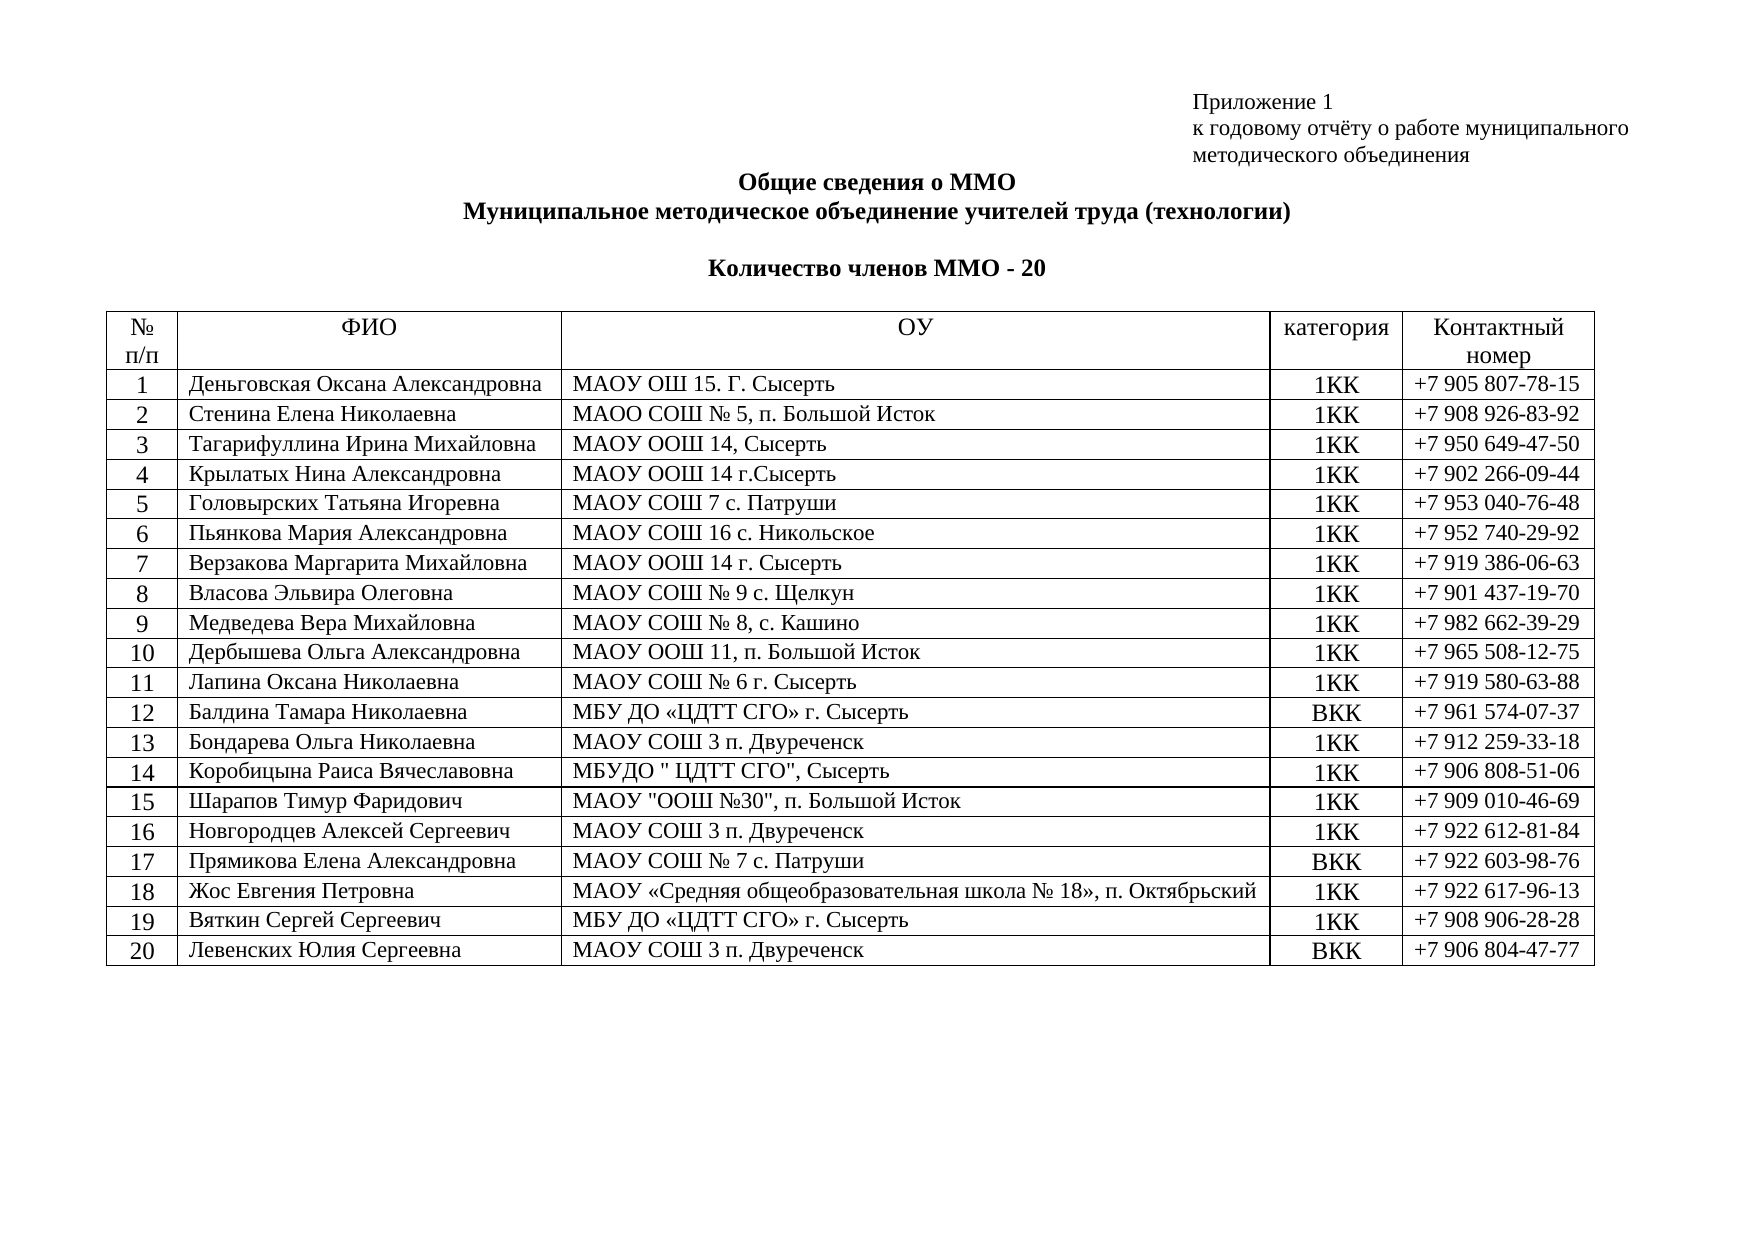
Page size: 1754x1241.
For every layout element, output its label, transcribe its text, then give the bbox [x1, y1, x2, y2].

table_cell Прямикова Елена Александровна [178, 847, 561, 876]
table_cell Пьянкова Мария Александровна [178, 519, 561, 548]
table_cell +7 965 508-12-75 [1403, 639, 1594, 667]
table_cell +7 950 649-47-50 [1403, 430, 1594, 459]
table_header Приложение 1 к годовому отчёту о работе муниципального методического объединения [1181, 88, 1647, 167]
table_cell Крылатых Нина Александровна [178, 460, 561, 488]
table_header категория [1271, 312, 1402, 369]
table_cell Тагарифуллина Ирина Михайловна [178, 430, 561, 459]
table_header ОУ [562, 312, 1269, 369]
table_cell +7 906 808-51-06 [1403, 758, 1594, 786]
table_cell МАОУ СОШ 16 с. Никольское [562, 519, 1269, 548]
table_cell Стенина Елена Николаевна [178, 400, 561, 429]
table_cell МАОУ СОШ 7 с. Патруши [562, 490, 1269, 518]
table_cell МАОУ ОШ 15. Г. Сысерть [562, 370, 1269, 399]
table_cell 1КК [1271, 460, 1402, 488]
text Муниципальное методическое объединение учителей труда (технологии) [118, 196, 1636, 224]
table_cell МАОУ «Средняя общеобразовательная школа № 18», п. Октябрьский [562, 877, 1269, 906]
table_cell +7 961 574-07-37 [1403, 698, 1594, 727]
table_cell МАОУ СОШ 3 п. Двуреченск [562, 936, 1269, 965]
table_cell МАОУ ООШ 11, п. Большой Исток [562, 639, 1269, 667]
table_cell МАОУ СОШ № 8, с. Кашино [562, 609, 1269, 637]
table_cell +7 909 010-46-69 [1403, 788, 1594, 816]
table_cell 8 [107, 579, 177, 608]
table_cell +7 922 617-96-13 [1403, 877, 1594, 906]
table_cell 1КК [1271, 788, 1402, 816]
table_cell Дербышева Ольга Александровна [178, 639, 561, 667]
table_cell МБУДО " ЦДТТ СГО", Сысерть [562, 758, 1269, 786]
table_header Контактный номер [1403, 312, 1594, 369]
table_cell +7 919 386-06-63 [1403, 549, 1594, 578]
table_cell Деньговская Оксана Александровна [178, 370, 561, 399]
table_cell Верзакова Маргарита Михайловна [178, 549, 561, 578]
table_header № п/п [107, 312, 177, 369]
table_cell Бондарева Ольга Николаевна [178, 728, 561, 757]
table_cell Медведева Вера Михайловна [178, 609, 561, 637]
table_cell 13 [107, 728, 177, 757]
table_cell 6 [107, 519, 177, 548]
table_cell 1КК [1271, 668, 1402, 697]
table_cell ВКК [1271, 936, 1402, 965]
table_header ФИО [178, 312, 561, 369]
table_cell МАОУ ООШ 14, Сысерть [562, 430, 1269, 459]
table_cell МАОУ ООШ 14 г. Сысерть [562, 549, 1269, 578]
table_cell Головырских Татьяна Игоревна [178, 490, 561, 518]
table_cell ВКК [1271, 847, 1402, 876]
table_cell 1КК [1271, 519, 1402, 548]
table_cell Жос Евгения Петровна [178, 877, 561, 906]
table_cell 18 [107, 877, 177, 906]
table_cell МАОУ СОШ № 9 с. Щелкун [562, 579, 1269, 608]
table_cell МАОУ "ООШ №30", п. Большой Исток [562, 788, 1269, 816]
table_cell 1КК [1271, 400, 1402, 429]
table_cell 11 [107, 668, 177, 697]
table_cell +7 906 804-47-77 [1403, 936, 1594, 965]
table_cell 1КК [1271, 579, 1402, 608]
table_cell Вяткин Сергей Сергеевич [178, 907, 561, 935]
table_cell 20 [107, 936, 177, 965]
table_cell 1КК [1271, 758, 1402, 786]
table_cell 9 [107, 609, 177, 637]
table_cell +7 902 266-09-44 [1403, 460, 1594, 488]
table_cell +7 922 612-81-84 [1403, 817, 1594, 846]
table_cell 1КК [1271, 490, 1402, 518]
table_cell +7 953 040-76-48 [1403, 490, 1594, 518]
table_cell +7 912 259-33-18 [1403, 728, 1594, 757]
table_cell 1 [107, 370, 177, 399]
table_cell 1КК [1271, 817, 1402, 846]
table_cell +7 922 603-98-76 [1403, 847, 1594, 876]
table_cell 1КК [1271, 609, 1402, 637]
table_cell 2 [107, 400, 177, 429]
table_cell 1КК [1271, 877, 1402, 906]
table_cell 4 [107, 460, 177, 488]
table_cell +7 908 926-83-92 [1403, 400, 1594, 429]
table_cell +7 901 437-19-70 [1403, 579, 1594, 608]
table_cell +7 905 807-78-15 [1403, 370, 1594, 399]
table_cell 7 [107, 549, 177, 578]
table_cell Левенских Юлия Сергеевна [178, 936, 561, 965]
table_cell МБУ ДО «ЦДТТ СГО» г. Сысерть [562, 907, 1269, 935]
table_cell Балдина Тамара Николаевна [178, 698, 561, 727]
table_cell 10 [107, 639, 177, 667]
table_cell 16 [107, 817, 177, 846]
table_cell 1КК [1271, 549, 1402, 578]
table_cell МАОУ СОШ № 7 с. Патруши [562, 847, 1269, 876]
table_cell 1КК [1271, 728, 1402, 757]
table_cell 17 [107, 847, 177, 876]
table_cell Новгородцев Алексей Сергеевич [178, 817, 561, 846]
table_cell Власова Эльвира Олеговна [178, 579, 561, 608]
table_cell МАОУ СОШ 3 п. Двуреченск [562, 728, 1269, 757]
table_cell 1КК [1271, 370, 1402, 399]
text Общие сведения о ММО [118, 167, 1636, 196]
table_cell МАОУ СОШ № 6 г. Сысерть [562, 668, 1269, 697]
table_cell 15 [107, 788, 177, 816]
table_cell ВКК [1271, 698, 1402, 727]
table_cell +7 952 740-29-92 [1403, 519, 1594, 548]
table_cell 1КК [1271, 430, 1402, 459]
table_cell 14 [107, 758, 177, 786]
table_cell 1КК [1271, 907, 1402, 935]
table_cell Шарапов Тимур Фаридович [178, 788, 561, 816]
table_cell МАОУ СОШ 3 п. Двуреченск [562, 817, 1269, 846]
table_cell 19 [107, 907, 177, 935]
table_cell +7 908 906-28-28 [1403, 907, 1594, 935]
table_cell 1КК [1271, 639, 1402, 667]
table_cell МАОУ ООШ 14 г.Сысерть [562, 460, 1269, 488]
text Количество членов ММО - 20 [118, 253, 1636, 282]
table_cell +7 982 662-39-29 [1403, 609, 1594, 637]
table_cell 5 [107, 490, 177, 518]
table_cell МБУ ДО «ЦДТТ СГО» г. Сысерть [562, 698, 1269, 727]
table_cell +7 919 580-63-88 [1403, 668, 1594, 697]
table_cell Лапина Оксана Николаевна [178, 668, 561, 697]
table_cell МАОО СОШ № 5, п. Большой Исток [562, 400, 1269, 429]
table_cell Коробицына Раиса Вячеславовна [178, 758, 561, 786]
table_cell 12 [107, 698, 177, 727]
table_cell 3 [107, 430, 177, 459]
